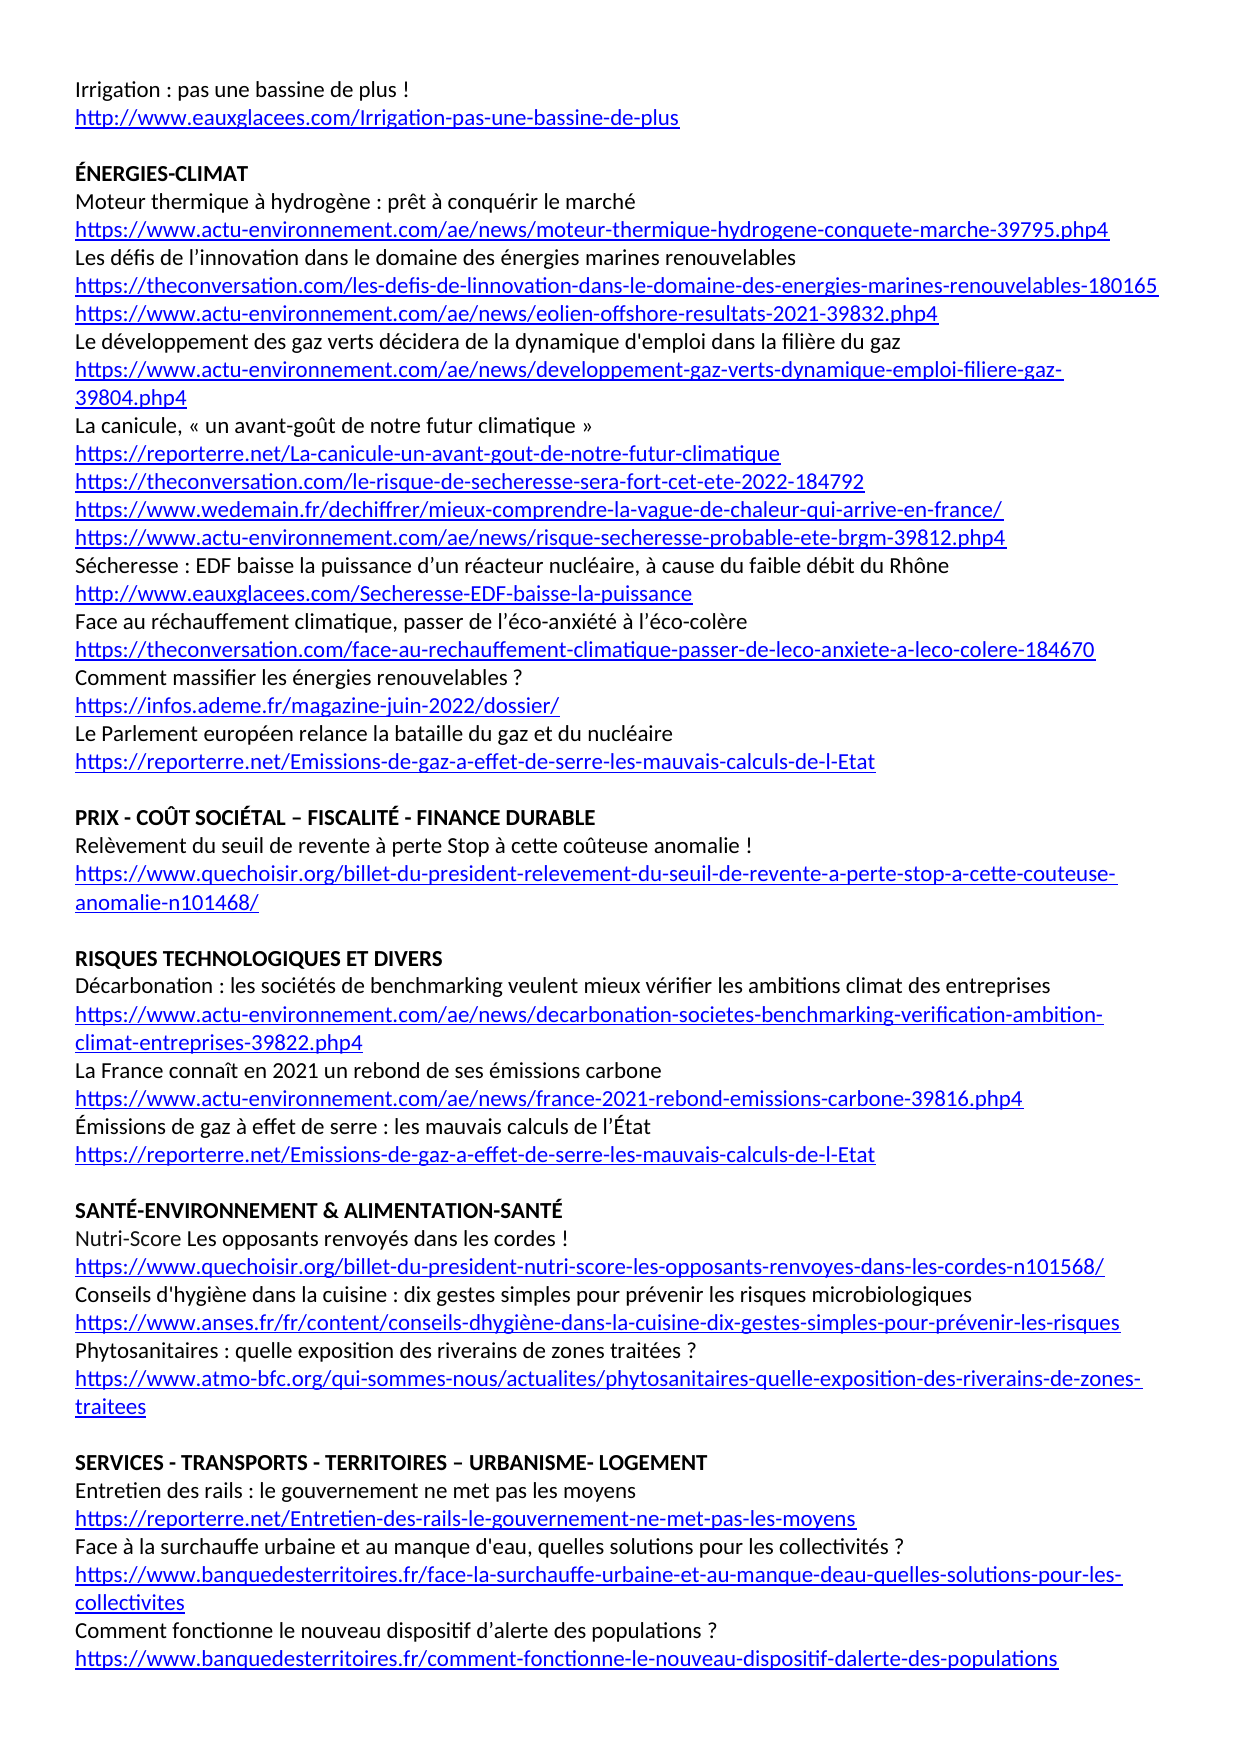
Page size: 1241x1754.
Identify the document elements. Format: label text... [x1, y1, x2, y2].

text Comment massifier les énergies renouvelables ? [75, 663, 1165, 691]
text https://www.actu-environnement.com/ae/news/france-2021-rebond-emissions-carbone-39816.php4 [75, 1084, 1165, 1112]
text Émissions de gaz à effet de serre : les mauvais calculs de l’État [75, 1112, 1165, 1140]
text https://reporterre.net/La-canicule-un-avant-gout-de-notre-futur-climatique [75, 439, 1165, 467]
text ÉNERGIES-CLIMAT [75, 159, 1165, 187]
text http://www.eauxglacees.com/Irrigation-pas-une-bassine-de-plus [75, 103, 1165, 131]
text https://www.quechoisir.org/billet-du-president-nutri-score-les-opposants-renvoyes-dans-les-cordes-n101568/ [75, 1252, 1165, 1280]
text https://theconversation.com/le-risque-de-secheresse-sera-fort-cet-ete-2022-184792 [75, 467, 1165, 495]
text https://infos.ademe.fr/magazine-juin-2022/dossier/ [75, 691, 1165, 719]
text Le Parlement européen relance la bataille du gaz et du nucléaire [75, 719, 1165, 747]
text Phytosanitaires : quelle exposition des riverains de zones traitées ? [75, 1336, 1165, 1364]
text Nutri-Score Les opposants renvoyés dans les cordes ! [75, 1224, 1165, 1252]
text https://reporterre.net/Entretien-des-rails-le-gouvernement-ne-met-pas-les-moyens [75, 1504, 1165, 1532]
text RISQUES TECHNOLOGIQUES ET DIVERS [75, 944, 1165, 972]
text PRIX - COÛT SOCIÉTAL – FISCALITÉ - FINANCE DURABLE [75, 803, 1165, 832]
text Relèvement du seuil de revente à perte Stop à cette coûteuse anomalie ! [75, 832, 1165, 859]
text Comment fonctionne le nouveau dispositif d’alerte des populations ? [75, 1616, 1165, 1644]
text Entretien des rails : le gouvernement ne met pas les moyens [75, 1476, 1165, 1504]
text https://theconversation.com/les-defis-de-linnovation-dans-le-domaine-des-energies-marines-renouvelables-180165 [75, 271, 1165, 299]
text https://www.actu-environnement.com/ae/news/risque-secheresse-probable-ete-brgm-39812.php4 [75, 523, 1165, 551]
text https://www.actu-environnement.com/ae/news/developpement-gaz-verts-dynamique-emploi-filiere-gaz-39804.php4 [75, 355, 1165, 411]
text https://www.quechoisir.org/billet-du-president-relevement-du-seuil-de-revente-a-perte-stop-a-cette-couteuse-anomalie-n101468/ [75, 859, 1165, 916]
text La canicule, « un avant-goût de notre futur climatique » [75, 411, 1165, 439]
text https://reporterre.net/Emissions-de-gaz-a-effet-de-serre-les-mauvais-calculs-de-l-Etat [75, 1140, 1165, 1168]
text https://www.banquedesterritoires.fr/comment-fonctionne-le-nouveau-dispositif-dalerte-des-populations [75, 1644, 1165, 1672]
text SERVICES - TRANSPORTS - TERRITOIRES – URBANISME- LOGEMENT [75, 1448, 1165, 1476]
text https://www.actu-environnement.com/ae/news/eolien-offshore-resultats-2021-39832.php4 [75, 299, 1165, 327]
text https://www.actu-environnement.com/ae/news/moteur-thermique-hydrogene-conquete-marche-39795.php4 [75, 215, 1165, 243]
text Face à la surchauffe urbaine et au manque d'eau, quelles solutions pour les collectivités ? [75, 1532, 1165, 1560]
text https://www.anses.fr/fr/content/conseils-dhygiène-dans-la-cuisine-dix-gestes-simples-pour-prévenir-les-risques [75, 1308, 1165, 1336]
text Irrigation : pas une bassine de plus ! [75, 75, 1165, 103]
text Décarbonation : les sociétés de benchmarking veulent mieux vérifier les ambitions climat des entreprises [75, 972, 1165, 1000]
text Le développement des gaz verts décidera de la dynamique d'emploi dans la filière du gaz [75, 327, 1165, 355]
text https://www.banquedesterritoires.fr/face-la-surchauffe-urbaine-et-au-manque-deau-quelles-solutions-pour-les-collectivites [75, 1560, 1165, 1616]
text https://www.actu-environnement.com/ae/news/decarbonation-societes-benchmarking-verification-ambition-climat-entreprises-39822.php4 [75, 1000, 1165, 1056]
text https://www.atmo-bfc.org/qui-sommes-nous/actualites/phytosanitaires-quelle-exposition-des-riverains-de-zones-traitees [75, 1364, 1165, 1420]
text La France connaît en 2021 un rebond de ses émissions carbone [75, 1056, 1165, 1084]
text SANTÉ-ENVIRONNEMENT & ALIMENTATION-SANTÉ [75, 1196, 1165, 1224]
text Conseils d'hygiène dans la cuisine : dix gestes simples pour prévenir les risques microbiologiques [75, 1280, 1165, 1308]
text http://www.eauxglacees.com/Secheresse-EDF-baisse-la-puissance [75, 579, 1165, 607]
text Les défis de l’innovation dans le domaine des énergies marines renouvelables [75, 243, 1165, 271]
text https://reporterre.net/Emissions-de-gaz-a-effet-de-serre-les-mauvais-calculs-de-l-Etat [75, 747, 1165, 776]
text https://theconversation.com/face-au-rechauffement-climatique-passer-de-leco-anxiete-a-leco-colere-184670 [75, 635, 1165, 663]
text https://www.wedemain.fr/dechiffrer/mieux-comprendre-la-vague-de-chaleur-qui-arrive-en-france/ [75, 495, 1165, 523]
text Sécheresse : EDF baisse la puissance d’un réacteur nucléaire, à cause du faible débit du Rhône [75, 551, 1165, 579]
text Moteur thermique à hydrogène : prêt à conquérir le marché [75, 187, 1165, 215]
text Face au réchauffement climatique, passer de l’éco-anxiété à l’éco-colère [75, 607, 1165, 635]
